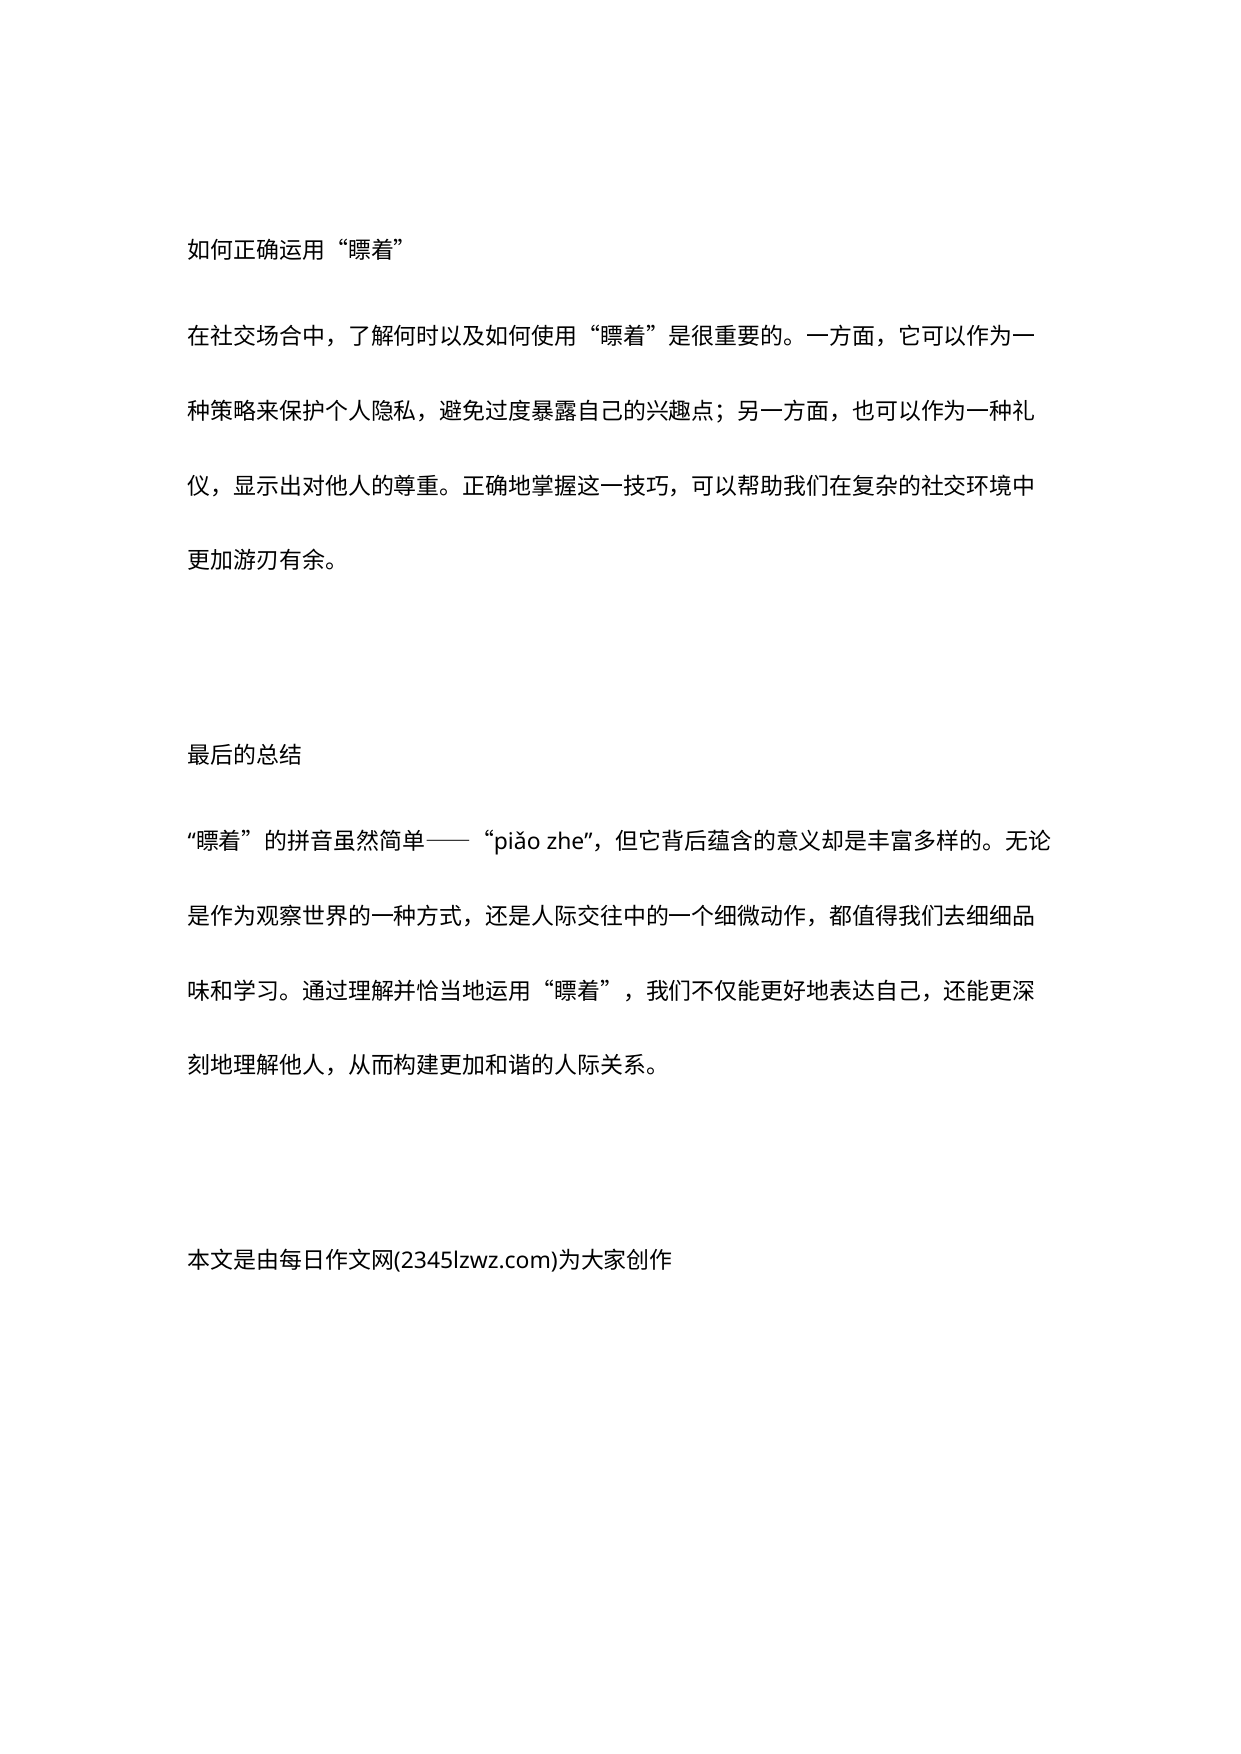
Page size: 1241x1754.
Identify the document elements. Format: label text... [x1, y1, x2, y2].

text 最后的总结 [187, 721, 1053, 786]
text “瞟着”的拼音虽然简单——“piǎo zhe”，但它背后蕴含的意义却是丰富多样的。无论是作为观察世界的一种方式，还是人际交往中的一个细微动作，都值得我们去细细品味和学习。通过理解并恰当地运用“瞟着”，我们不仅能更好地表达自己，还能更深刻地理解他人，从而构建更加和谐的人际关系。 [187, 807, 1053, 1096]
text 本文是由每日作文网(2345lzwz.com)为大家创作 [187, 1226, 1053, 1291]
text 如何正确运用“瞟着” [187, 216, 1053, 281]
text 在社交场合中，了解何时以及如何使用“瞟着”是很重要的。一方面，它可以作为一种策略来保护个人隐私，避免过度暴露自己的兴趣点；另一方面，也可以作为一种礼仪，显示出对他人的尊重。正确地掌握这一技巧，可以帮助我们在复杂的社交环境中更加游刃有余。 [187, 302, 1053, 591]
